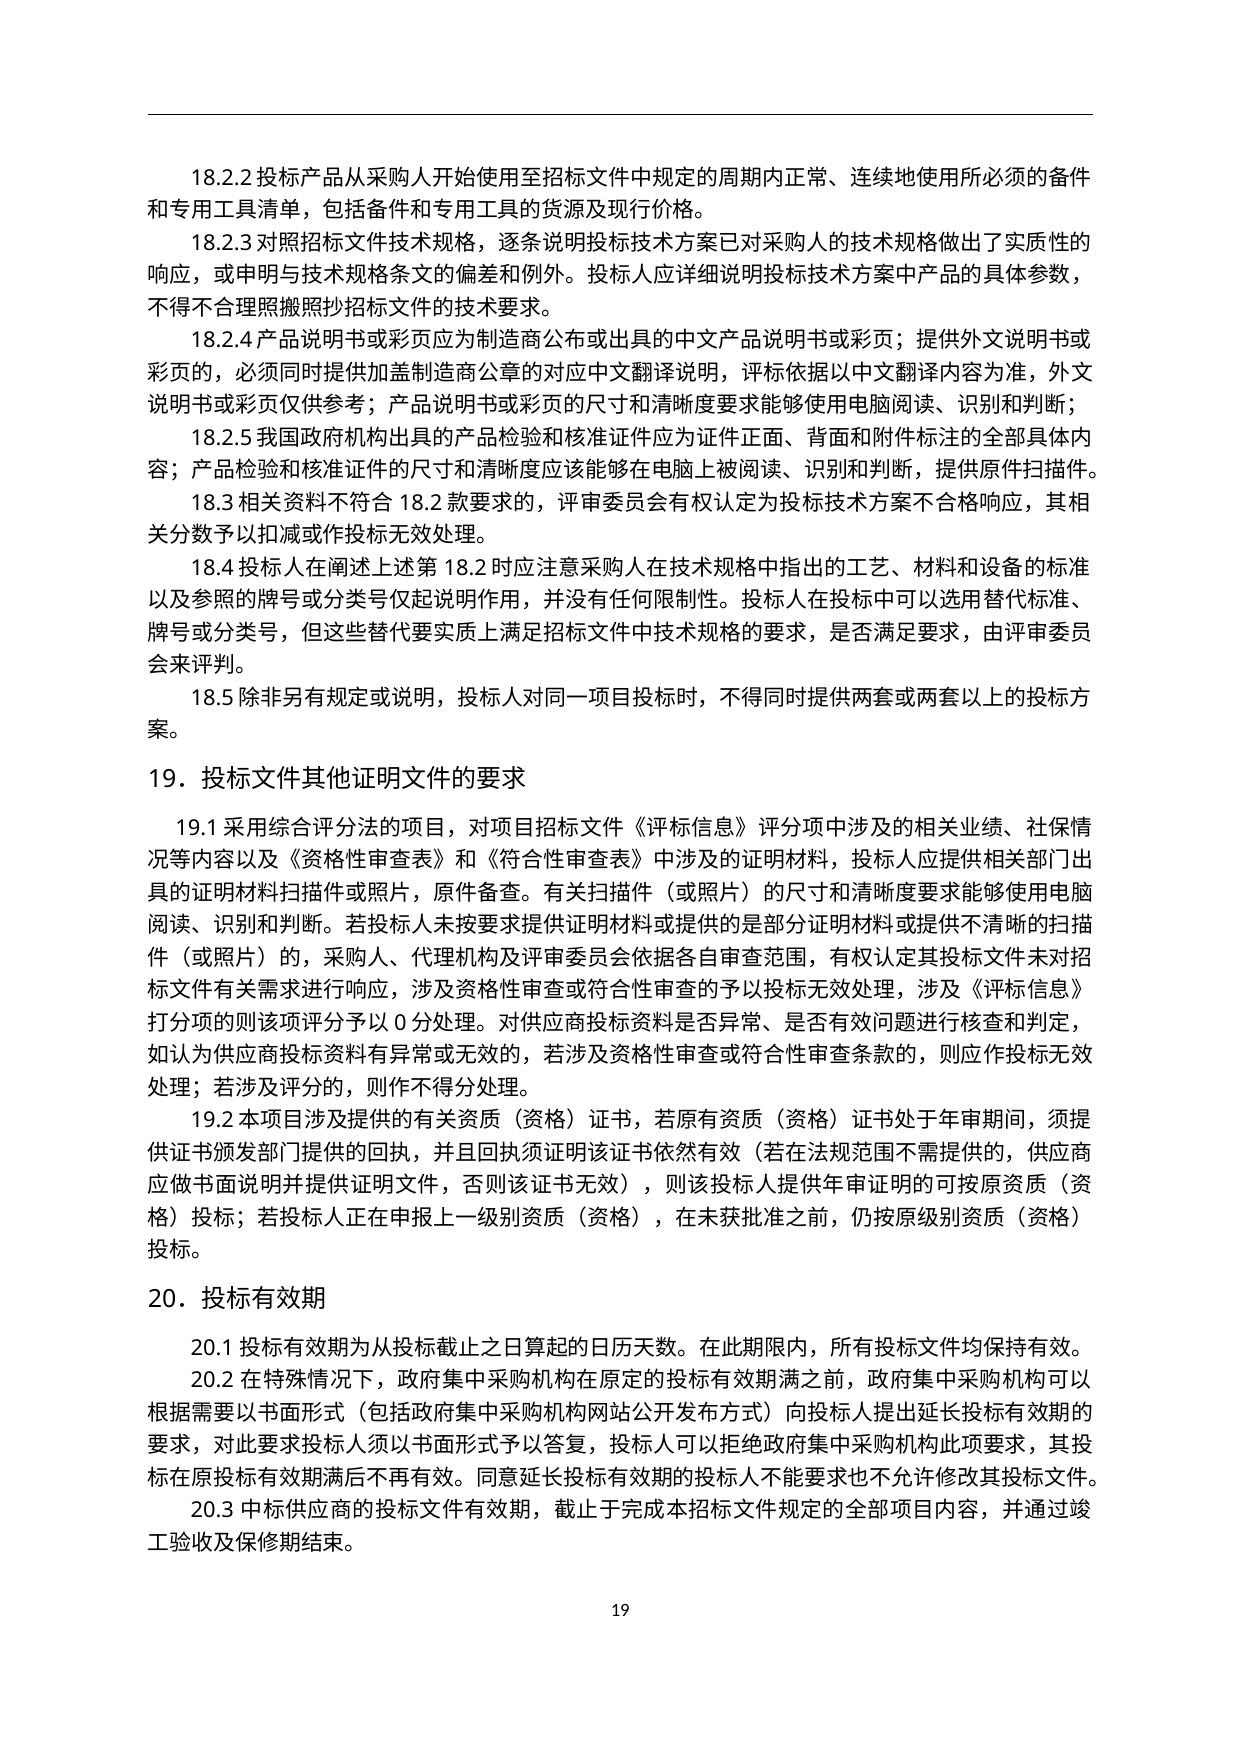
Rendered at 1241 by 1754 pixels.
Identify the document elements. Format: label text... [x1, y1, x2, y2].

text 20.3 中标供应商的投标文件有效期，截止于完成本招标文件规定的全部项目内容，并通过竣工验收及保修期结束。 [148, 1492, 1093, 1557]
text 18.3相关资料不符合18.2款要求的，评审委员会有权认定为投标技术方案不合格响应，其相关分数予以扣减或作投标无效处理。 [148, 484, 1093, 549]
text 20．投标有效期 [148, 1264, 1093, 1329]
text 18.2.3对照招标文件技术规格，逐条说明投标技术方案已对采购人的技术规格做出了实质性的响应，或申明与技术规格条文的偏差和例外。投标人应详细说明投标技术方案中产品的具体参数，不得不合理照搬照抄招标文件的技术要求。 [148, 224, 1093, 322]
text 20.1 投标有效期为从投标截止之日算起的日历天数。在此期限内，所有投标文件均保持有效。 [148, 1329, 1093, 1362]
text 19.2本项目涉及提供的有关资质（资格）证书，若原有资质（资格）证书处于年审期间，须提供证书颁发部门提供的回执，并且回执须证明该证书依然有效（若在法规范围不需提供的，供应商应做书面说明并提供证明文件，否则该证书无效），则该投标人提供年审证明的可按原资质（资格）投标；若投标人正在申报上一级别资质（资格），在未获批准之前，仍按原级别资质（资格）投标。 [148, 1102, 1093, 1264]
text 20.2 在特殊情况下，政府集中采购机构在原定的投标有效期满之前，政府集中采购机构可以根据需要以书面形式（包括政府集中采购机构网站公开发布方式）向投标人提出延长投标有效期的要求，对此要求投标人须以书面形式予以答复，投标人可以拒绝政府集中采购机构此项要求，其投标在原投标有效期满后不再有效。同意延长投标有效期的投标人不能要求也不允许修改其投标文件。 [148, 1362, 1093, 1492]
text 18.2.2投标产品从采购人开始使用至招标文件中规定的周期内正常、连续地使用所必须的备件和专用工具清单，包括备件和专用工具的货源及现行价格。 [148, 159, 1093, 224]
text 18.2.5我国政府机构出具的产品检验和核准证件应为证件正面、背面和附件标注的全部具体内容；产品检验和核准证件的尺寸和清晰度应该能够在电脑上被阅读、识别和判断，提供原件扫描件。 [148, 419, 1093, 484]
text 19．投标文件其他证明文件的要求 [148, 744, 1093, 809]
text 19.1采用综合评分法的项目，对项目招标文件《评标信息》评分项中涉及的相关业绩、社保情况等内容以及《资格性审查表》和《符合性审查表》中涉及的证明材料，投标人应提供相关部门出具的证明材料扫描件或照片，原件备查。有关扫描件（或照片）的尺寸和清晰度要求能够使用电脑阅读、识别和判断。若投标人未按要求提供证明材料或提供的是部分证明材料或提供不清晰的扫描件（或照片）的，采购人、代理机构及评审委员会依据各自审查范围，有权认定其投标文件未对招标文件有关需求进行响应，涉及资格性审查或符合性审查的予以投标无效处理，涉及《评标信息》打分项的则该项评分予以0分处理。对供应商投标资料是否异常、是否有效问题进行核查和判定，如认为供应商投标资料有异常或无效的，若涉及资格性审查或符合性审查条款的，则应作投标无效处理；若涉及评分的，则作不得分处理。 [148, 809, 1093, 1102]
text 18.4投标人在阐述上述第18.2时应注意采购人在技术规格中指出的工艺、材料和设备的标准以及参照的牌号或分类号仅起说明作用，并没有任何限制性。投标人在投标中可以选用替代标准、牌号或分类号，但这些替代要实质上满足招标文件中技术规格的要求，是否满足要求，由评审委员会来评判。 [148, 549, 1093, 679]
text 18.5除非另有规定或说明，投标人对同一项目投标时，不得同时提供两套或两套以上的投标方案。 [148, 679, 1093, 744]
text 18.2.4产品说明书或彩页应为制造商公布或出具的中文产品说明书或彩页；提供外文说明书或彩页的，必须同时提供加盖制造商公章的对应中文翻译说明，评标依据以中文翻译内容为准，外文说明书或彩页仅供参考；产品说明书或彩页的尺寸和清晰度要求能够使用电脑阅读、识别和判断； [148, 322, 1093, 419]
